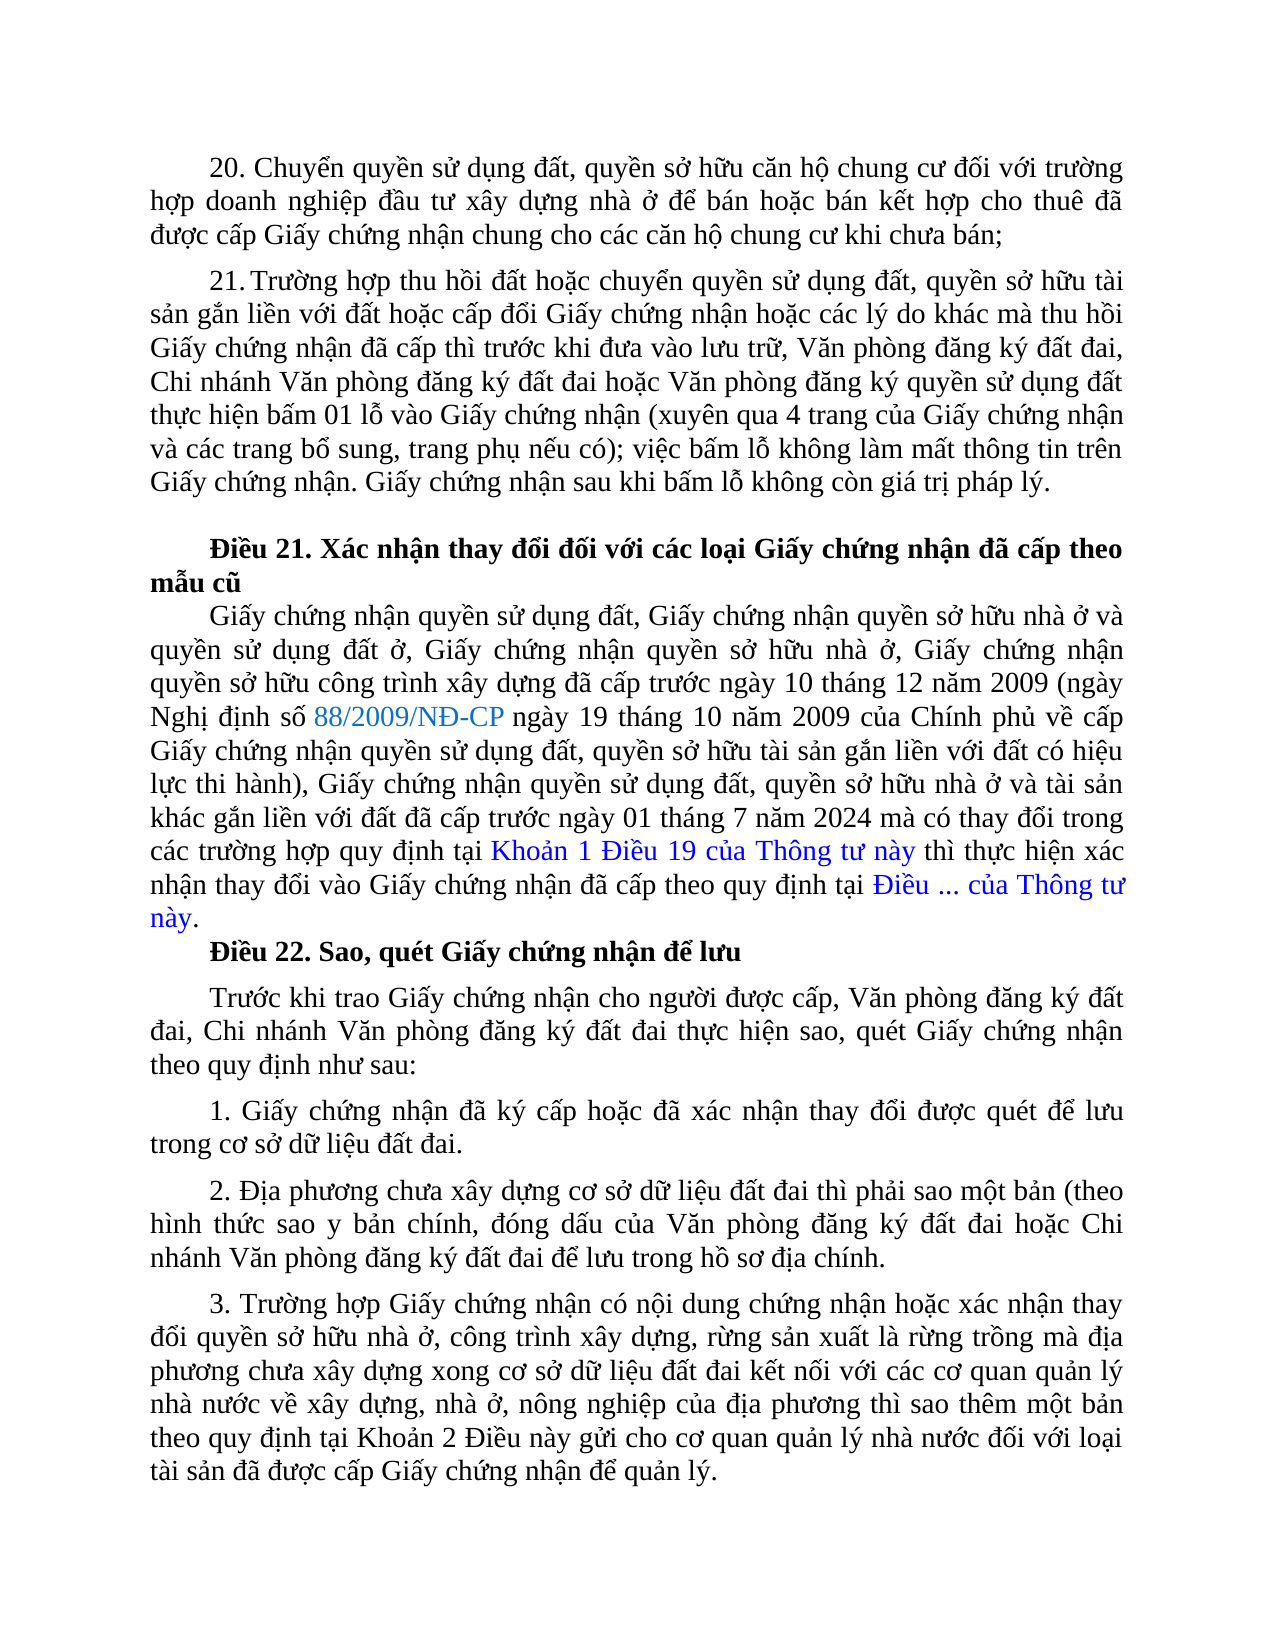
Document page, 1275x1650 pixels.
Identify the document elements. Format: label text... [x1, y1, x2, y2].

text 20. Chuyển quyền sử dụng đất, quyền sở hữu căn hộ chung cư đối với trường hợp doanh nghiệp đầu tư xây dựng nhà ở để bán hoặc bán kết hợp cho thuê đã được cấp Giấy chứng nhận chung cho các căn hộ chung cư khi chưa bán; [150, 150, 1125, 251]
text Điều 22. Sao, quét Giấy chứng nhận để lưu [150, 934, 1125, 967]
text 2. Địa phương chưa xây dựng cơ sở dữ liệu đất đai thì phải sao một bản (theo hình thức sao y bản chính, đóng dấu của Văn phòng đăng ký đất đai hoặc Chi nhánh Văn phòng đăng ký đất đai để lưu trong hồ sơ địa chính. [150, 1173, 1125, 1273]
text 3. Trường hợp Giấy chứng nhận có nội dung chứng nhận hoặc xác nhận thay đổi quyền sở hữu nhà ở, công trình xây dựng, rừng sản xuất là rừng trồng mà địa phương chưa xây dựng xong cơ sở dữ liệu đất đai kết nối với các cơ quan quản lý nhà nước về xây dựng, nhà ở, nông nghiệp của địa phương thì sao thêm một bản theo quy định tại Khoản 2 Điều này gửi cho cơ quan quản lý nhà nước đối với loại tài sản đã được cấp Giấy chứng nhận để quản lý. [150, 1286, 1125, 1487]
text 21. Trường hợp thu hồi đất hoặc chuyển quyền sử dụng đất, quyền sở hữu tài sản gắn liền với đất hoặc cấp đổi Giấy chứng nhận hoặc các lý do khác mà thu hồi Giấy chứng nhận đã cấp thì trước khi đưa vào lưu trữ, Văn phòng đăng ký đất đai, Chi nhánh Văn phòng đăng ký đất đai hoặc Văn phòng đăng ký quyền sử dụng đất thực hiện bấm 01 lỗ vào Giấy chứng nhận (xuyên qua 4 trang của Giấy chứng nhận và các trang bổ sung, trang phụ nếu có); việc bấm lỗ không làm mất thông tin trên Giấy chứng nhận. Giấy chứng nhận sau khi bấm lỗ không còn giá trị pháp lý. [150, 263, 1125, 498]
text Trước khi trao Giấy chứng nhận cho người được cấp, Văn phòng đăng ký đất đai, Chi nhánh Văn phòng đăng ký đất đai thực hiện sao, quét Giấy chứng nhận theo quy định như sau: [150, 980, 1125, 1081]
text Giấy chứng nhận quyền sử dụng đất, Giấy chứng nhận quyền sở hữu nhà ở và quyền sử dụng đất ở, Giấy chứng nhận quyền sở hữu nhà ở, Giấy chứng nhận quyền sở hữu công trình xây dựng đã cấp trước ngày 10 tháng 12 năm 2009 (ngày Nghị định số 88/2009/NĐ-CP ngày 19 tháng 10 năm 2009 của Chính phủ về cấp Giấy chứng nhận quyền sử dụng đất, quyền sở hữu tài sản gắn liền với đất có hiệu lực thi hành), Giấy chứng nhận quyền sử dụng đất, quyền sở hữu nhà ở và tài sản khác gắn liền với đất đã cấp trước ngày 01 tháng 7 năm 2024 mà có thay đổi trong các trường hợp quy định tại Khoản 1 Điều 19 của Thông tư này thì thực hiện xác nhận thay đổi vào Giấy chứng nhận đã cấp theo quy định tại Điều ... của Thông tư này. [150, 598, 1125, 934]
text 1. Giấy chứng nhận đã ký cấp hoặc đã xác nhận thay đổi được quét để lưu trong cơ sở dữ liệu đất đai. [150, 1093, 1125, 1160]
text Điều 21. Xác nhận thay đổi đối với các loại Giấy chứng nhận đã cấp theo mẫu cũ [150, 531, 1125, 598]
